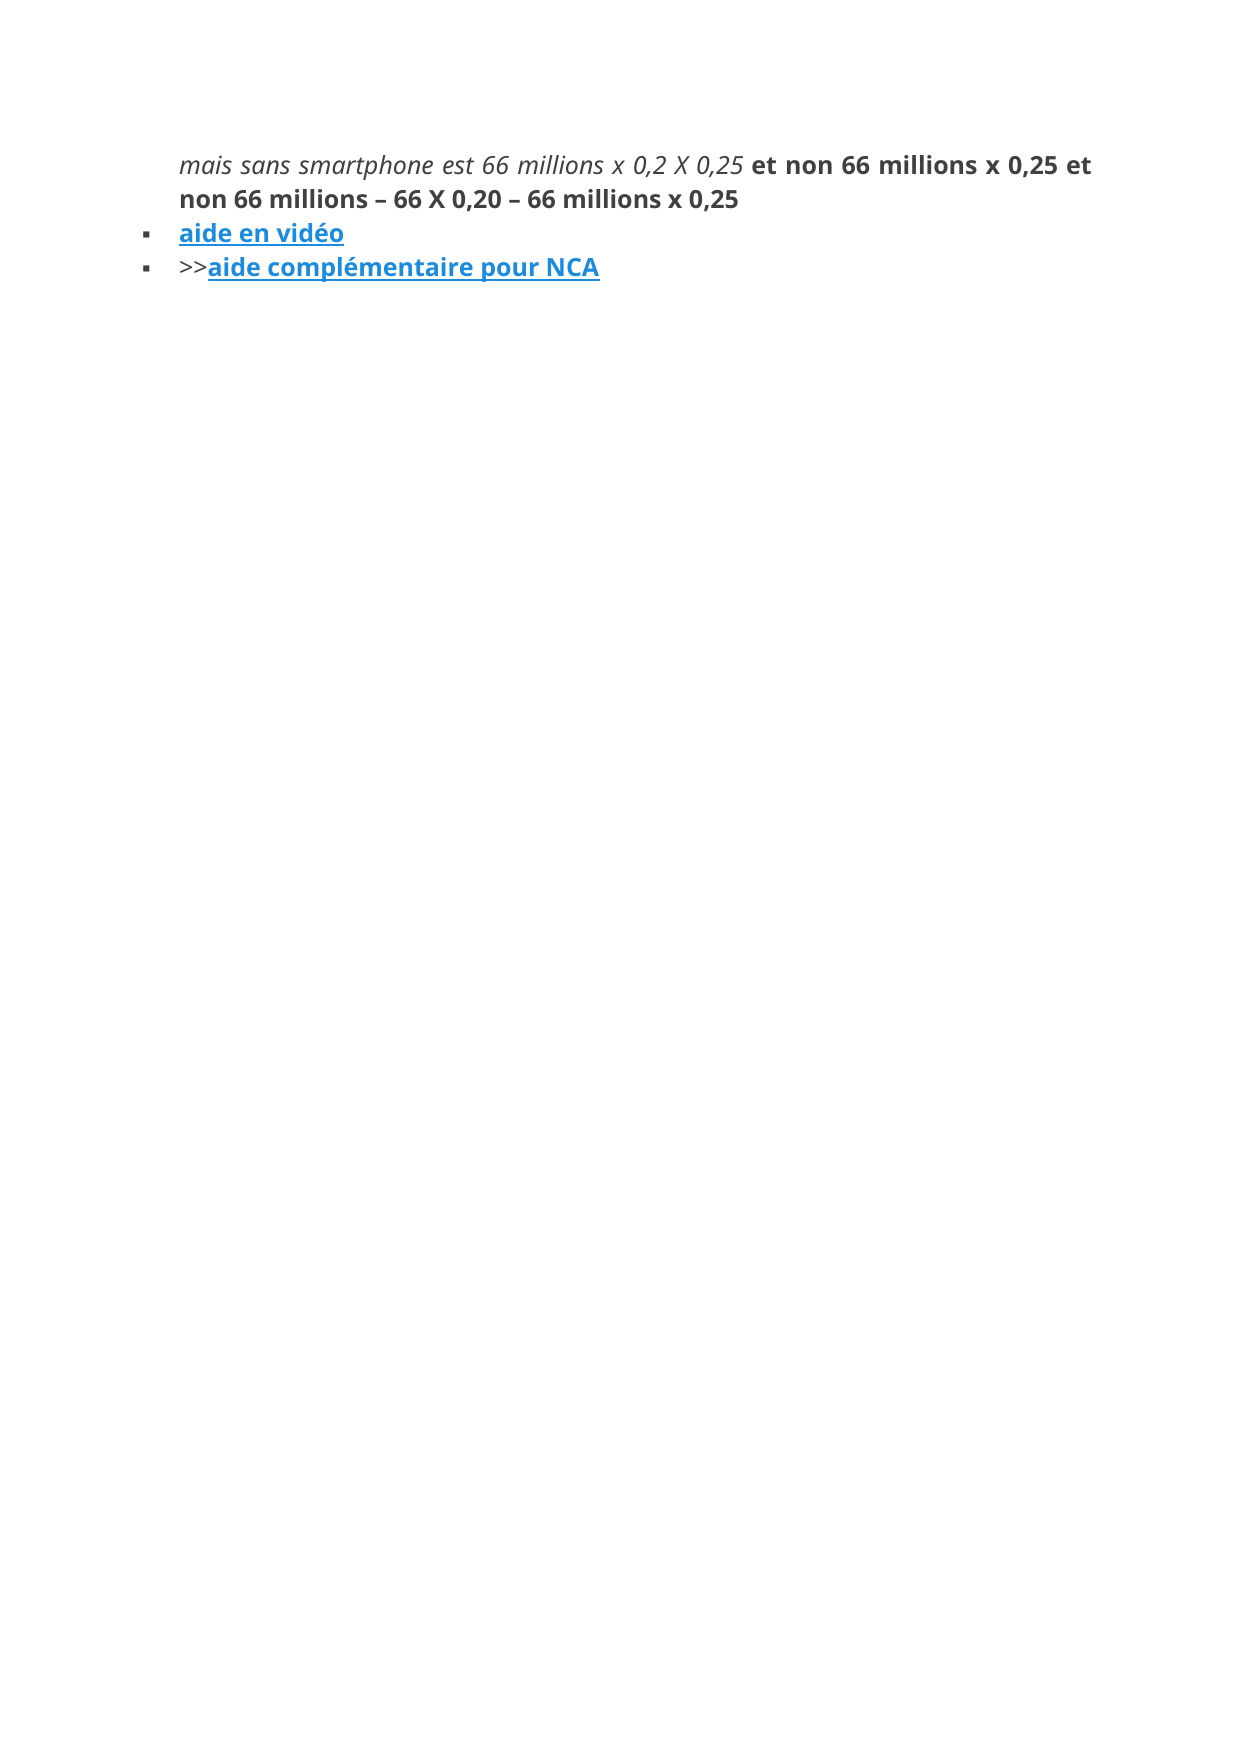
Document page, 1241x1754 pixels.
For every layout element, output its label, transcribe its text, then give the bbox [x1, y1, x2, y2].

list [141, 148, 1093, 216]
list >>aide complémentaire pour NCA [141, 250, 1093, 284]
list aide en vidéo [141, 216, 1093, 250]
